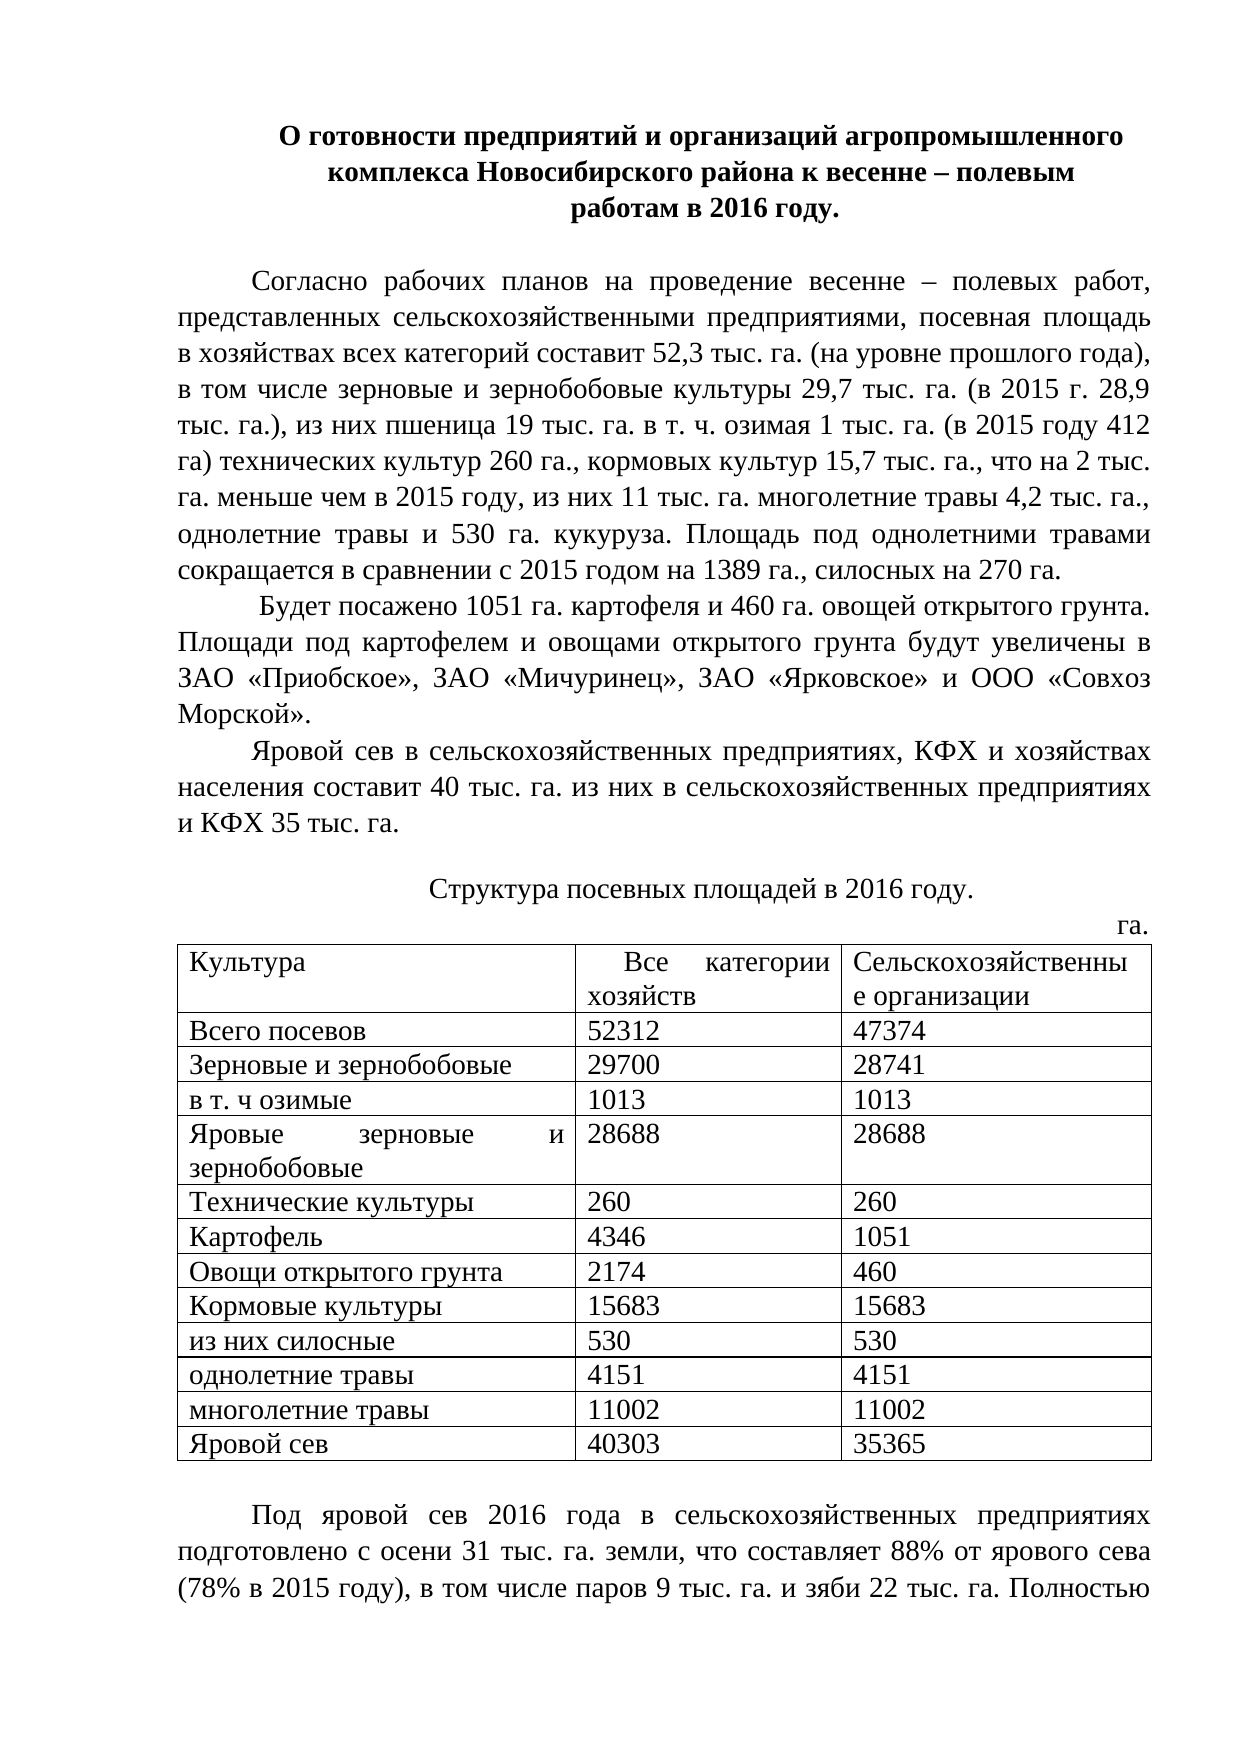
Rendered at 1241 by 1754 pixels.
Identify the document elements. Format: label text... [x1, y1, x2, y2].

table_cell 1051 [842, 1219, 1151, 1253]
table_header Все категории хозяйств [576, 945, 841, 1012]
table_cell 1013 [842, 1082, 1151, 1115]
table_cell Всего посевов [178, 1013, 575, 1046]
table_cell 4346 [576, 1219, 841, 1253]
table_cell 11002 [576, 1392, 841, 1426]
text Структура посевных площадей в 2016 году. [177, 871, 1152, 905]
table_header Культура [178, 945, 575, 1012]
table_cell 40303 [576, 1427, 841, 1460]
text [177, 1497, 1152, 1603]
table_header Сельскохозяйственные организации [842, 945, 1151, 1012]
table_cell 460 [842, 1254, 1151, 1287]
table_cell 47374 [842, 1013, 1151, 1046]
table_cell 28688 [842, 1116, 1151, 1183]
table_cell Технические культуры [178, 1185, 575, 1218]
table_cell Яровой сев [178, 1427, 575, 1460]
table_cell Зерновые и зернобобовые [178, 1047, 575, 1081]
table_cell многолетние травы [178, 1392, 575, 1426]
table_cell 15683 [842, 1288, 1151, 1322]
table_cell 11002 [842, 1392, 1151, 1426]
table_cell Кормовые культуры [178, 1288, 575, 1322]
table_cell Овощи открытого грунта [178, 1254, 575, 1287]
table_cell 260 [842, 1185, 1151, 1218]
text Согласно рабочих планов на проведение весенне – полевых работ, представленных сельскохозяйственными предприятиями, посевная площадь в хозяйствах всех категорий составит 52,3 тыс. га. (на уровне прошлого года), в том числе зерновые и зернобобовые культуры 29,7 тыс. га. (в 2015 г. 28,9 тыс. га.), из них пшеница 19 тыс. га. в т. ч. озимая 1 тыс. га. (в 2015 году 412 га) технических культур 260 га., кормовых культур 15,7 тыс. га., что на 2 тыс. га. меньше чем в 2015 году, из них 11 тыс. га. многолетние травы 4,2 тыс. га., однолетние травы и 530 га. кукуруза. Площадь под однолетними травами сокращается в сравнении с 2015 годом на 1389 га., силосных на 270 га. [177, 263, 1152, 585]
table_cell Яровые зерновые и зернобобовые [178, 1116, 575, 1183]
table_cell 29700 [576, 1047, 841, 1081]
table_cell однолетние травы [178, 1358, 575, 1391]
text га. [177, 907, 1152, 941]
table_cell Картофель [178, 1219, 575, 1253]
table_cell 260 [576, 1185, 841, 1218]
table_cell 52312 [576, 1013, 841, 1046]
table_cell 1013 [576, 1082, 841, 1115]
table_cell 530 [842, 1323, 1151, 1356]
table_cell 2174 [576, 1254, 841, 1287]
text Будет посажено 1051 га. картофеля и 460 га. овощей открытого грунта. Площади под картофелем и овощами открытого грунта будут увеличены в ЗАО «Приобское», ЗАО «Мичуринец», ЗАО «Ярковское» и ООО «Совхоз Морской». [177, 588, 1152, 730]
table_cell 4151 [576, 1358, 841, 1391]
table_cell 28741 [842, 1047, 1151, 1081]
table_cell в т. ч озимые [178, 1082, 575, 1115]
table_cell из них силосные [178, 1323, 575, 1356]
table_cell 4151 [842, 1358, 1151, 1391]
text О готовности предприятий и организаций агропромышленного комплекса Новосибирского района к весенне – полевым работам в 2016 году. [251, 118, 1152, 224]
table_cell 35365 [842, 1427, 1151, 1460]
table_cell 530 [576, 1323, 841, 1356]
table_cell 28688 [576, 1116, 841, 1183]
text Яровой сев в сельскохозяйственных предприятиях, КФХ и хозяйствах населения составит 40 тыс. га. из них в сельскохозяйственных предприятиях и КФХ 35 тыс. га. [177, 733, 1152, 838]
table_cell 15683 [576, 1288, 841, 1322]
